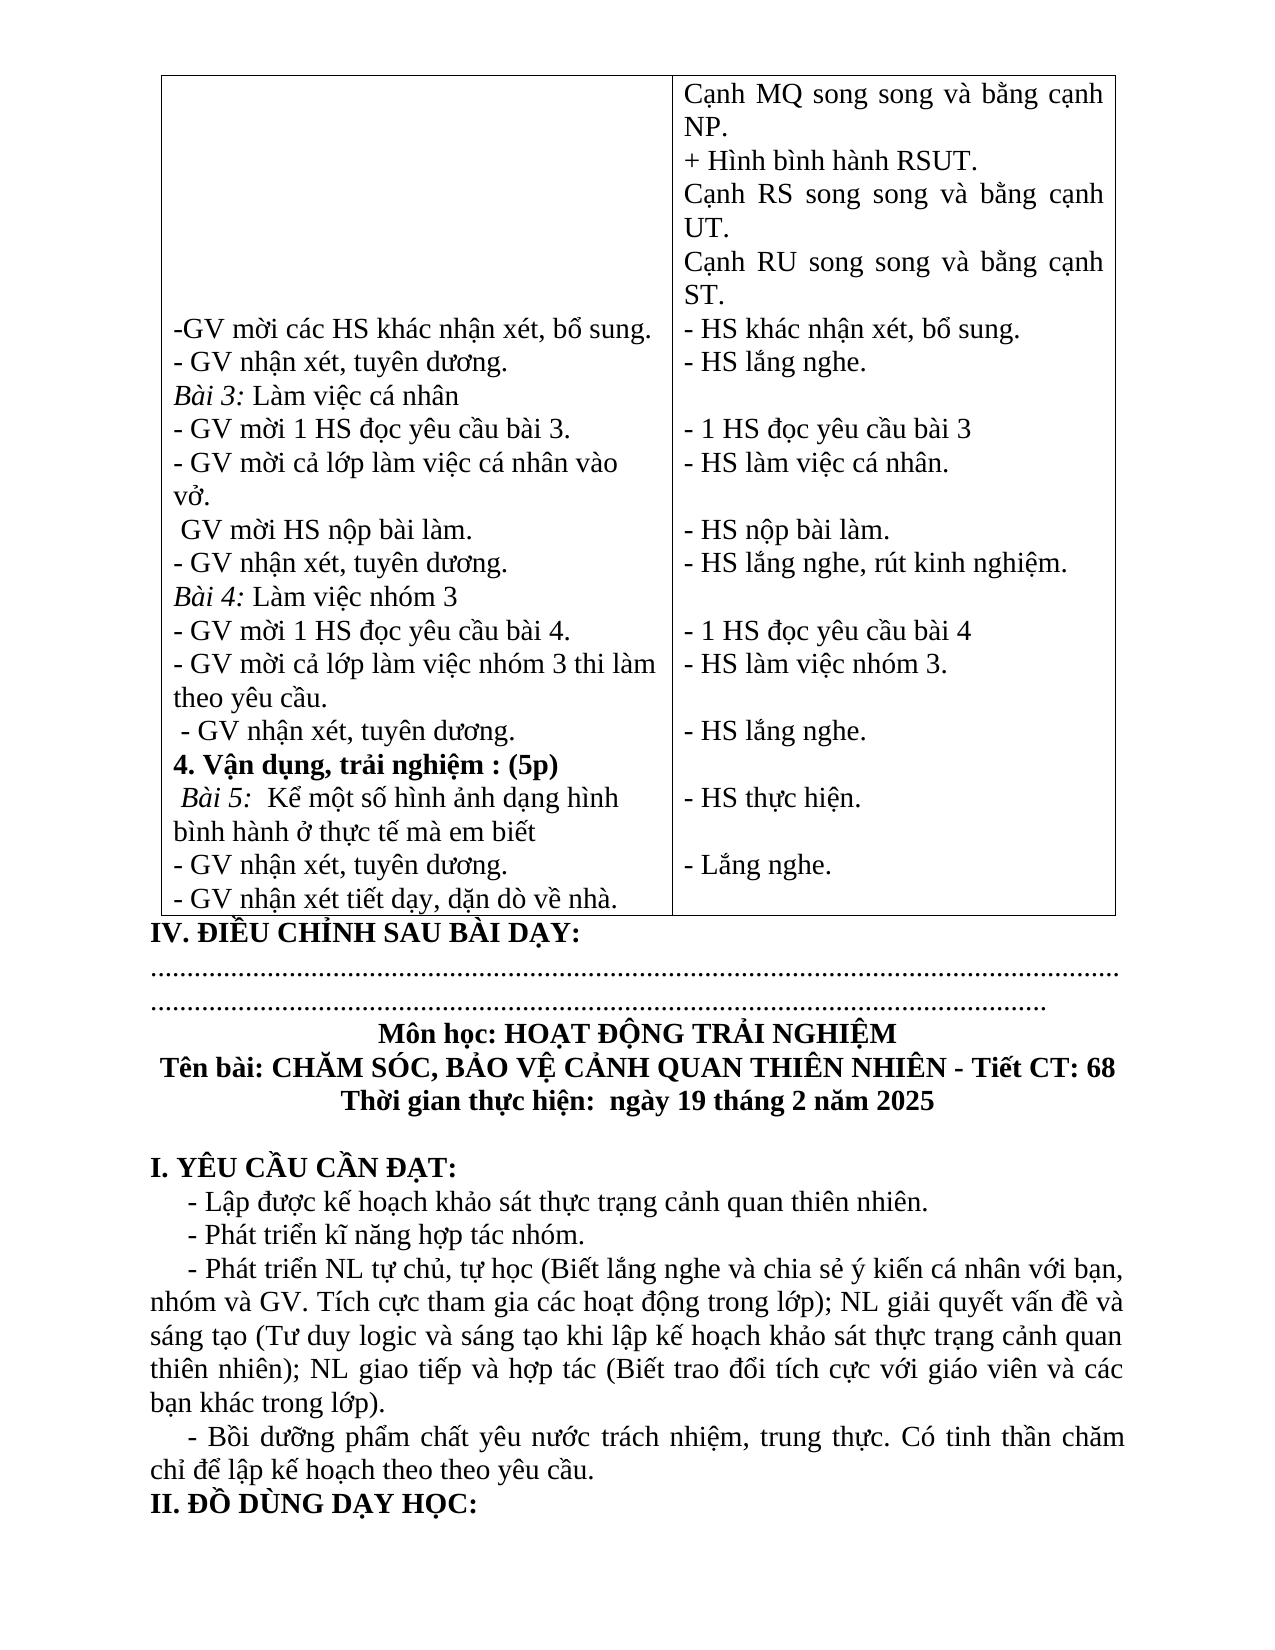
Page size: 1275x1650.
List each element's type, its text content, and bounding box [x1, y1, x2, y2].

text Tên bài: CHĂM SÓC, BẢO VỆ CẢNH QUAN THIÊN NHIÊN - Tiết CT: 68 [150, 1050, 1125, 1083]
text - Phát triển NL tự chủ, tự học (Biết lắng nghe và chia sẻ ý kiến cá nhân với bạn, nhóm và GV. Tích cực tham gia các hoạt động trong lớp); NL giải quyết vấn đề và sáng tạo (Tư duy logic và sáng tạo khi lập kế hoạch khảo sát thực trạng cảnh quan thiên nhiên); NL giao tiếp và hợp tác (Biết trao đổi tích cực với giáo viên và các bạn khác trong lớp). [150, 1251, 1125, 1419]
text - Lập được kế hoạch khảo sát thực trạng cảnh quan thiên nhiên. [150, 1184, 1125, 1217]
text I. YÊU CẦU CẦN ĐẠT: [150, 1150, 1125, 1184]
text IV. ĐIỀU CHỈNH SAU BÀI DẠY: [150, 916, 1125, 949]
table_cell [162, 76, 672, 914]
text Thời gian thực hiện: ngày 19 tháng 2 năm 2025 [150, 1083, 1125, 1117]
text II. ĐỒ DÙNG DẠY HỌC: [150, 1486, 1125, 1519]
text - Phát triển kĩ năng hợp tác nhóm. [150, 1217, 1125, 1251]
text - Bồi dưỡng phẩm chất yêu nước trách nhiệm, trung thực. Có tinh thần chăm chỉ để lập kế hoạch theo theo yêu cầu. [150, 1419, 1125, 1486]
text ................................................................................................................................................................................................................................................................ [150, 949, 1125, 1016]
text Môn học: HOẠT ĐỘNG TRẢI NGHIỆM [150, 1016, 1125, 1050]
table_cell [673, 76, 1115, 914]
